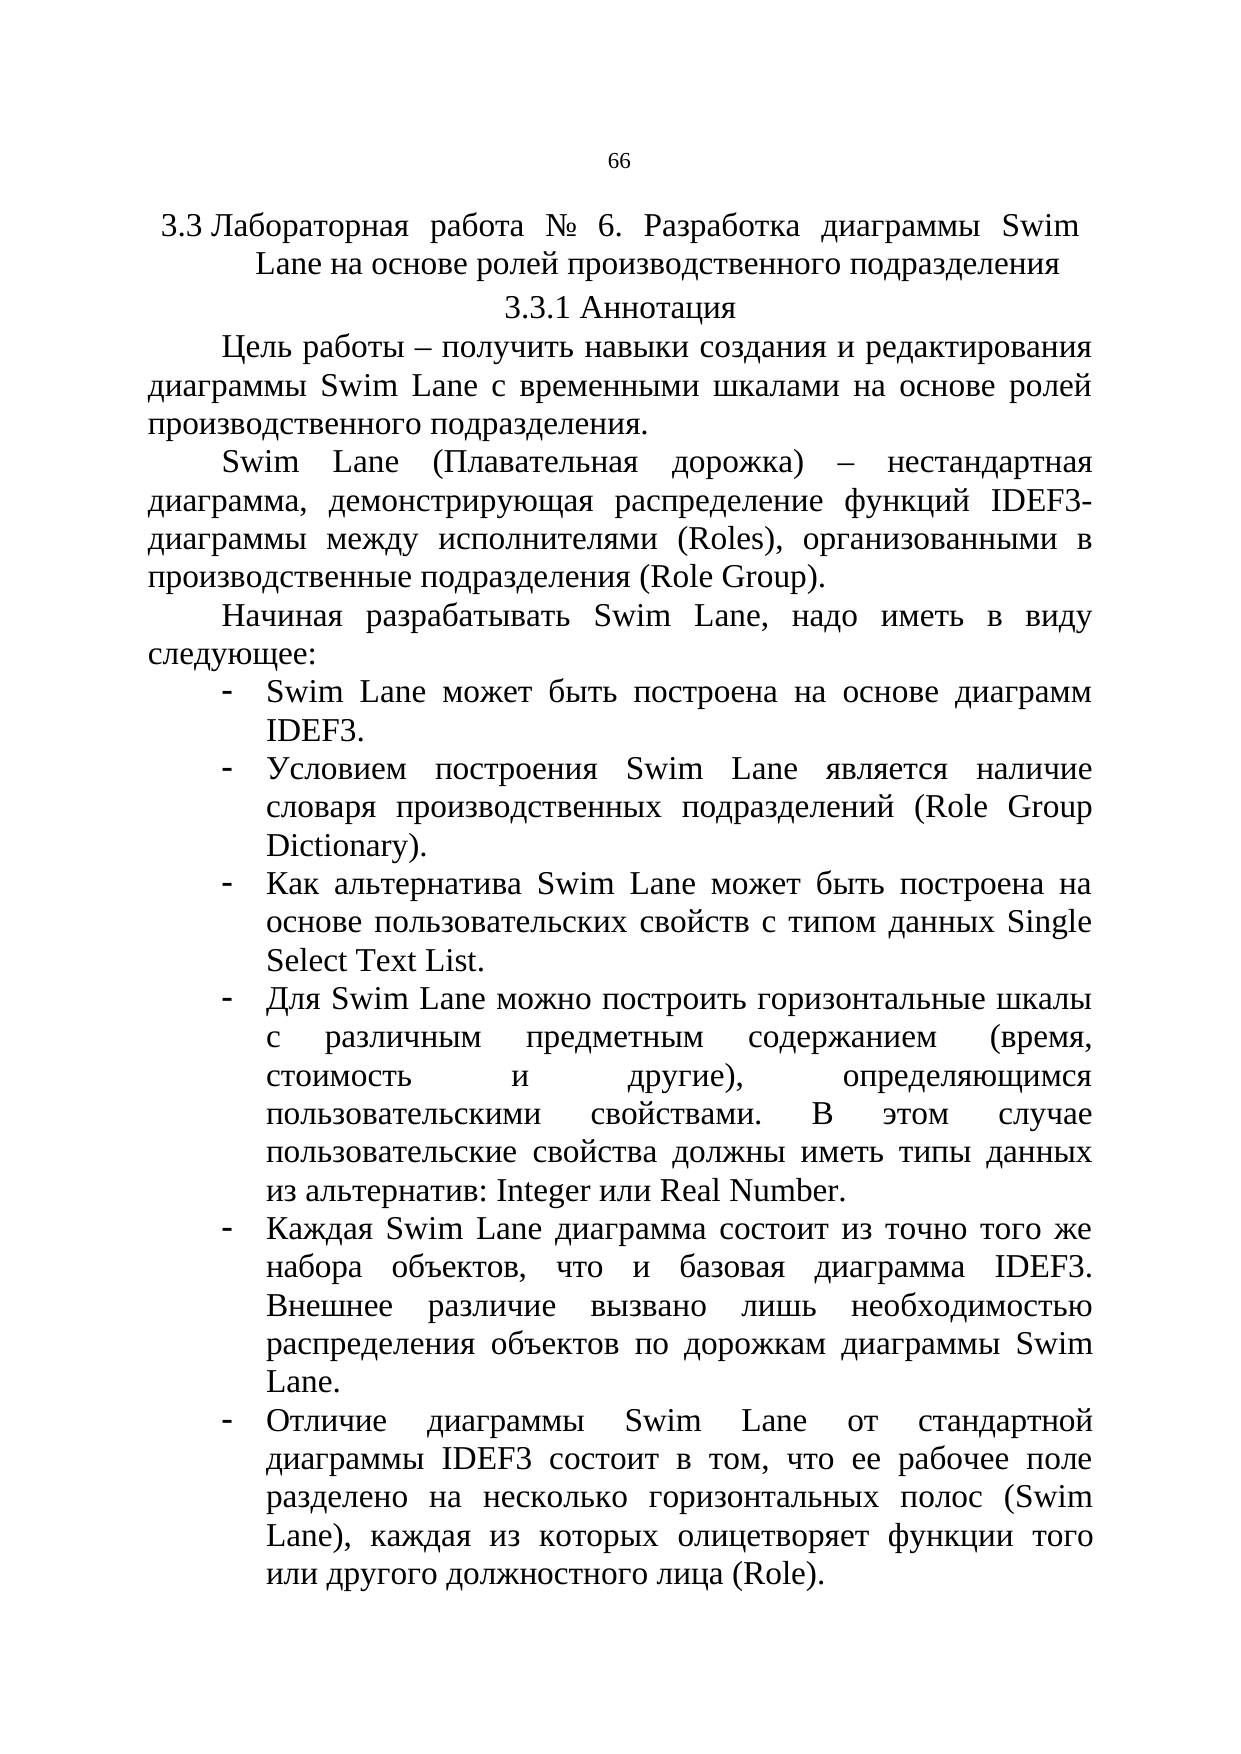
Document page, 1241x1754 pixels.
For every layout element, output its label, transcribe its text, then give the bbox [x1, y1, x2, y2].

list Отличие диаграммы Swim Lane от стандартной диаграммы IDEF3 состоит в том, что ее рабочее поле разделено на несколько горизонтальных полос (Swim Lane), каждая из которых олицетворяет функции того или другого должностного лица (Role). [221, 1400, 1093, 1591]
text Начиная разрабатывать Swim Lane, надо иметь в виду следующее: [148, 595, 1092, 671]
text Swim Lane (Плавательная дорожка) – нестандартная диаграмма, демонстрирующая распределение функций IDEF3- диаграммы между исполнителями (Roles), организованными в производственные подразделения (Role Group). [148, 441, 1093, 595]
list Аннотация [504, 288, 1134, 326]
list Swim Lane может быть построена на основе диаграмм IDEF3. [221, 671, 1092, 748]
list Как альтернатива Swim Lane может быть построена на основе пользовательских свойств с типом данных Single Select Text List. [221, 863, 1093, 978]
list Условием построения Swim Lane является наличие словаря производственных подразделений (Role Group Dictionary). [221, 748, 1093, 863]
list Каждая Swim Lane диаграмма состоит из точно того же набора объектов, что и базовая диаграмма IDEF3. Внешнее различие вызвано лишь необходимостью распределения объектов по дорожкам диаграммы Swim Lane. [221, 1208, 1093, 1400]
list Для Swim Lane можно построить горизонтальные шкалы с различным предметным содержанием (время, стоимость и другие), определяющимся пользовательскими свойствами. В этом случае пользовательские свойства должны иметь типы данных из альтернатив: Integer или Real Number. [221, 978, 1093, 1208]
list Лабораторная работа № 6. Разработка диаграммы Swim Lane на основе ролей производственного подразделения [161, 205, 1079, 282]
text Цель работы – получить навыки создания и редактирования диаграммы Swim Lane с временными шкалами на основе ролей производственного подразделения. [148, 326, 1093, 441]
